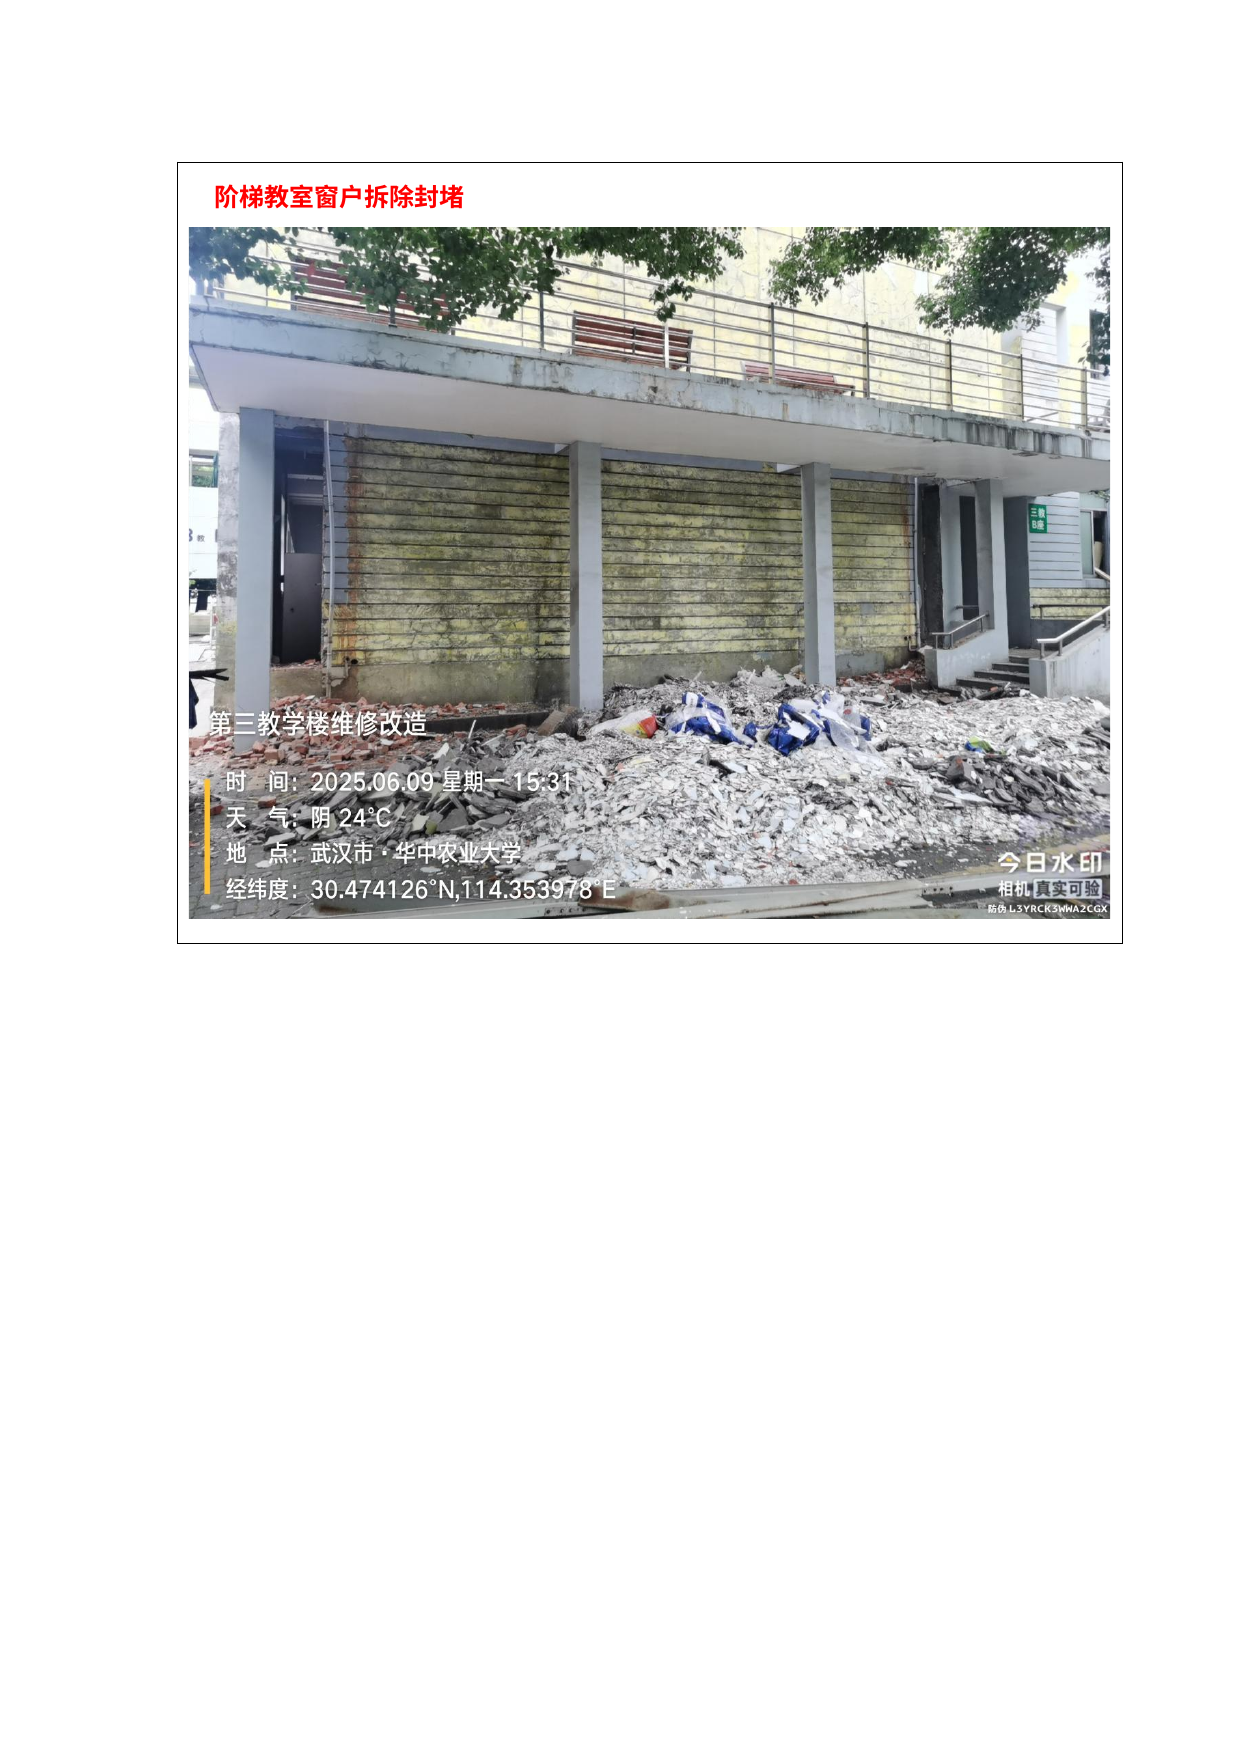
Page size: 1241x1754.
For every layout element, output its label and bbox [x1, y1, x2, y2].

picture [188, 227, 1111, 919]
table_cell [178, 163, 1122, 943]
